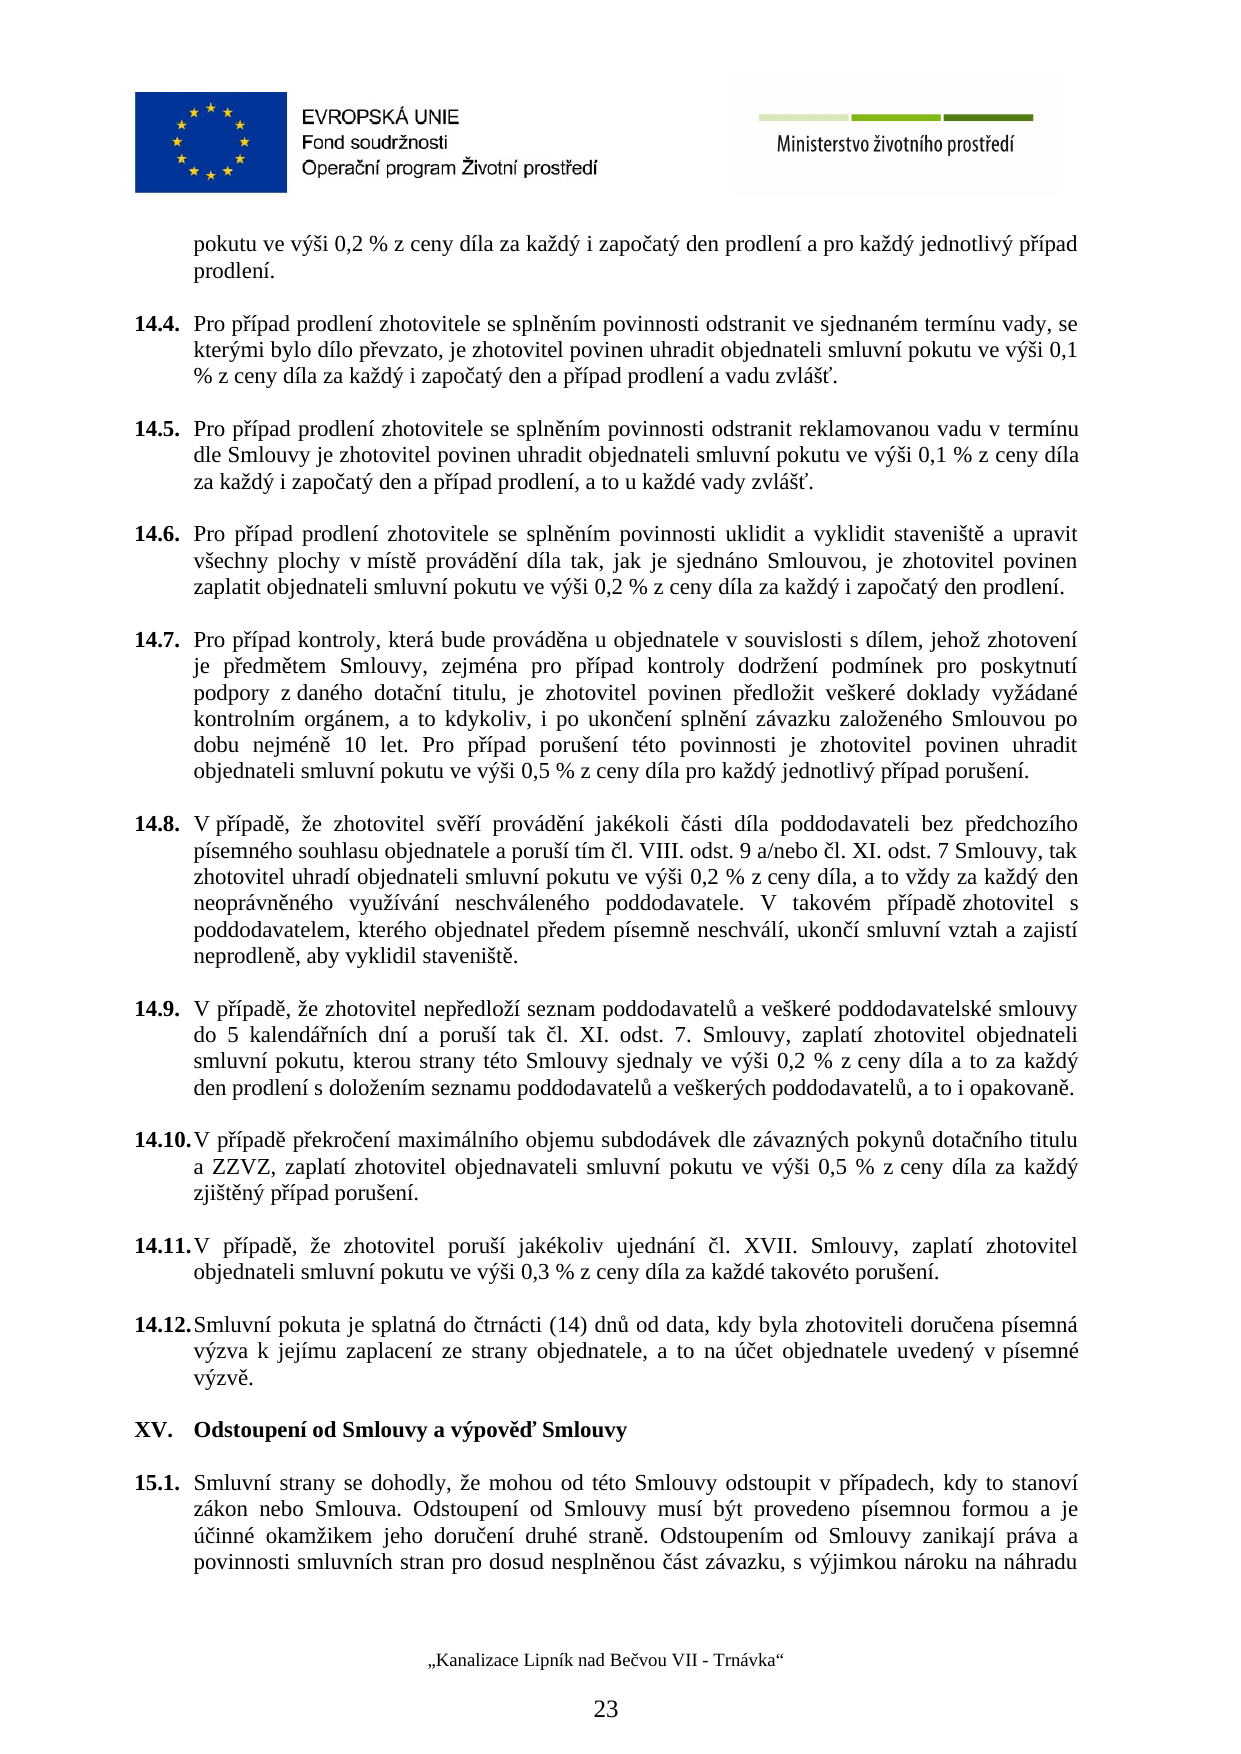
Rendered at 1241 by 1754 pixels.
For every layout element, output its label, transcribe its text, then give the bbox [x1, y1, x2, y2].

list Pro případ prodlení zhotovitele se splněním povinnosti odstranit reklamovanou vadu v termínu dle Smlouvy je zhotovitel povinen uhradit objednateli smluvní pokutu ve výši 0,1 % z ceny díla za každý i započatý den a případ prodlení, a to u každé vady zvlášť. [134, 415, 1079, 494]
list Pro případ prodlení zhotovitele se splněním povinnosti odstranit ve sjednaném termínu vady, se kterými bylo dílo převzato, je zhotovitel povinen uhradit objednateli smluvní pokutu ve výši 0,1 % z ceny díla za každý i započatý den a případ prodlení a vadu zvlášť. [134, 309, 1079, 389]
picture [732, 73, 1060, 197]
list Smluvní pokuta je splatná do čtrnácti (14) dnů od data, kdy byla zhotoviteli doručena písemná výzva k jejímu zaplacení ze strany objednatele, a to na účet objednatele uvedený v písemné výzvě. [134, 1311, 1079, 1390]
list V případě překročení maximálního objemu subdodávek dle závazných pokynů dotačního titulu a ZZVZ, zaplatí zhotovitel objednavateli smluvní pokutu ve výši 0,5 % z ceny díla za každý zjištěný případ porušení. [134, 1127, 1079, 1206]
list V případě, že zhotovitel poruší jakékoliv ujednání čl. XVII. Smlouvy, zaplatí zhotovitel objednateli smluvní pokutu ve výši 0,3 % z ceny díla za každé takovéto porušení. [134, 1232, 1079, 1285]
picture [134, 92, 609, 197]
list Pro případ kontroly, která bude prováděna u objednatele v souvislosti s dílem, jehož zhotovení je předmětem Smlouvy, zejména pro případ kontroly dodržení podmínek pro poskytnutí podpory z daného dotační titulu, je zhotovitel povinen předložit veškeré doklady vyžádané kontrolním orgánem, a to kdykoliv, i po ukončení splnění závazku založeného Smlouvou po dobu nejméně 10 let. Pro případ porušení této povinnosti je zhotovitel povinen uhradit objednateli smluvní pokutu ve výši 0,5 % z ceny díla pro každý jednotlivý případ porušení. [134, 626, 1079, 784]
list Odstoupení od Smlouvy a výpověď Smlouvy [134, 1416, 1079, 1443]
list V případě, že zhotovitel nepředloží seznam poddodavatelů a veškeré poddodavatelské smlouvy do 5 kalendářních dní a poruší tak čl. XI. odst. 7. Smlouvy, zaplatí zhotovitel objednateli smluvní pokutu, kterou strany této Smlouvy sjednaly ve výši 0,2 % z ceny díla a to za každý den prodlení s doložením seznamu poddodavatelů a veškerých poddodavatelů, a to i opakovaně. [134, 995, 1079, 1100]
list Pro případ prodlení zhotovitele se splněním povinnosti uklidit a vyklidit staveniště a upravit všechny plochy v místě provádění díla tak, jak je sjednáno Smlouvou, je zhotovitel povinen zaplatit objednateli smluvní pokutu ve výši 0,2 % z ceny díla za každý i započatý den prodlení. [134, 520, 1079, 599]
list V případě, že zhotovitel svěří provádění jakékoli části díla poddodavateli bez předchozího písemného souhlasu objednatele a poruší tím čl. VIII. odst. 9 a/nebo čl. XI. odst. 7 Smlouvy, tak zhotovitel uhradí objednateli smluvní pokutu ve výši 0,2 % z ceny díla, a to vždy za každý den neoprávněného využívání neschváleného poddodavatele. V takovém případě zhotovitel s poddodavatelem, kterého objednatel předem písemně neschválí, ukončí smluvní vztah a zajistí neprodleně, aby vyklidil staveniště. [134, 810, 1079, 968]
